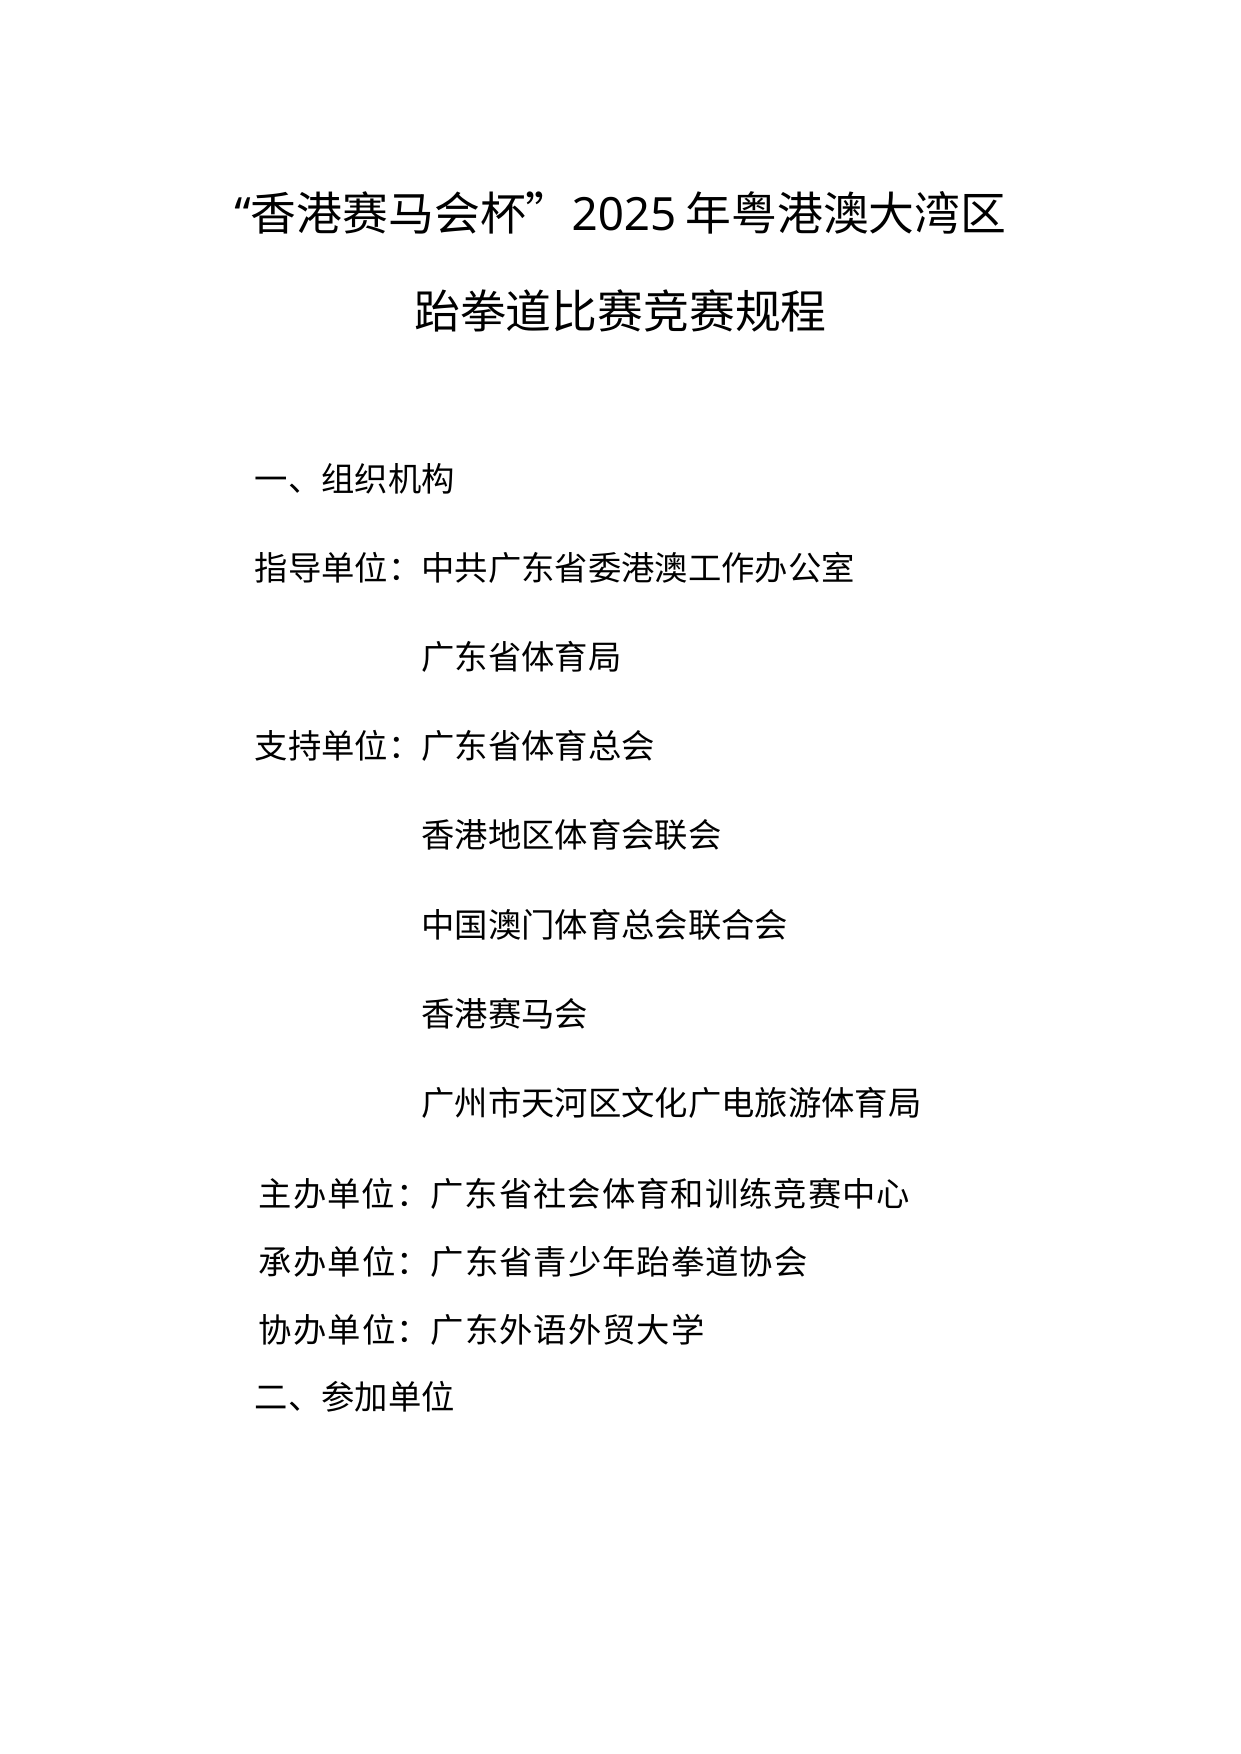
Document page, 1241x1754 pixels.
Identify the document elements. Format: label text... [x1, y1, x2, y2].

text “香港赛马会杯”2025年粤港澳大湾区 [188, 162, 1052, 259]
text 主办单位：广东省社会体育和训练竞赛中心 [188, 1160, 1052, 1225]
text 香港地区体育会联会 [188, 801, 1052, 866]
text 指导单位：中共广东省委港澳工作办公室 [188, 534, 1052, 599]
text 香港赛马会 [188, 979, 1052, 1044]
text 承办单位：广东省青少年跆拳道协会 [188, 1227, 1052, 1292]
text 广州市天河区文化广电旅游体育局 [188, 1068, 1052, 1133]
text 广东省体育局 [188, 623, 1052, 688]
text 支持单位：广东省体育总会 [188, 712, 1052, 777]
text 一、组织机构 [188, 445, 1052, 510]
text 跆拳道比赛竞赛规程 [188, 259, 1052, 357]
text 协办单位：广东外语外贸大学 [188, 1295, 1052, 1360]
text 中国澳门体育总会联合会 [188, 890, 1052, 955]
text 二、参加单位 [188, 1363, 1052, 1428]
